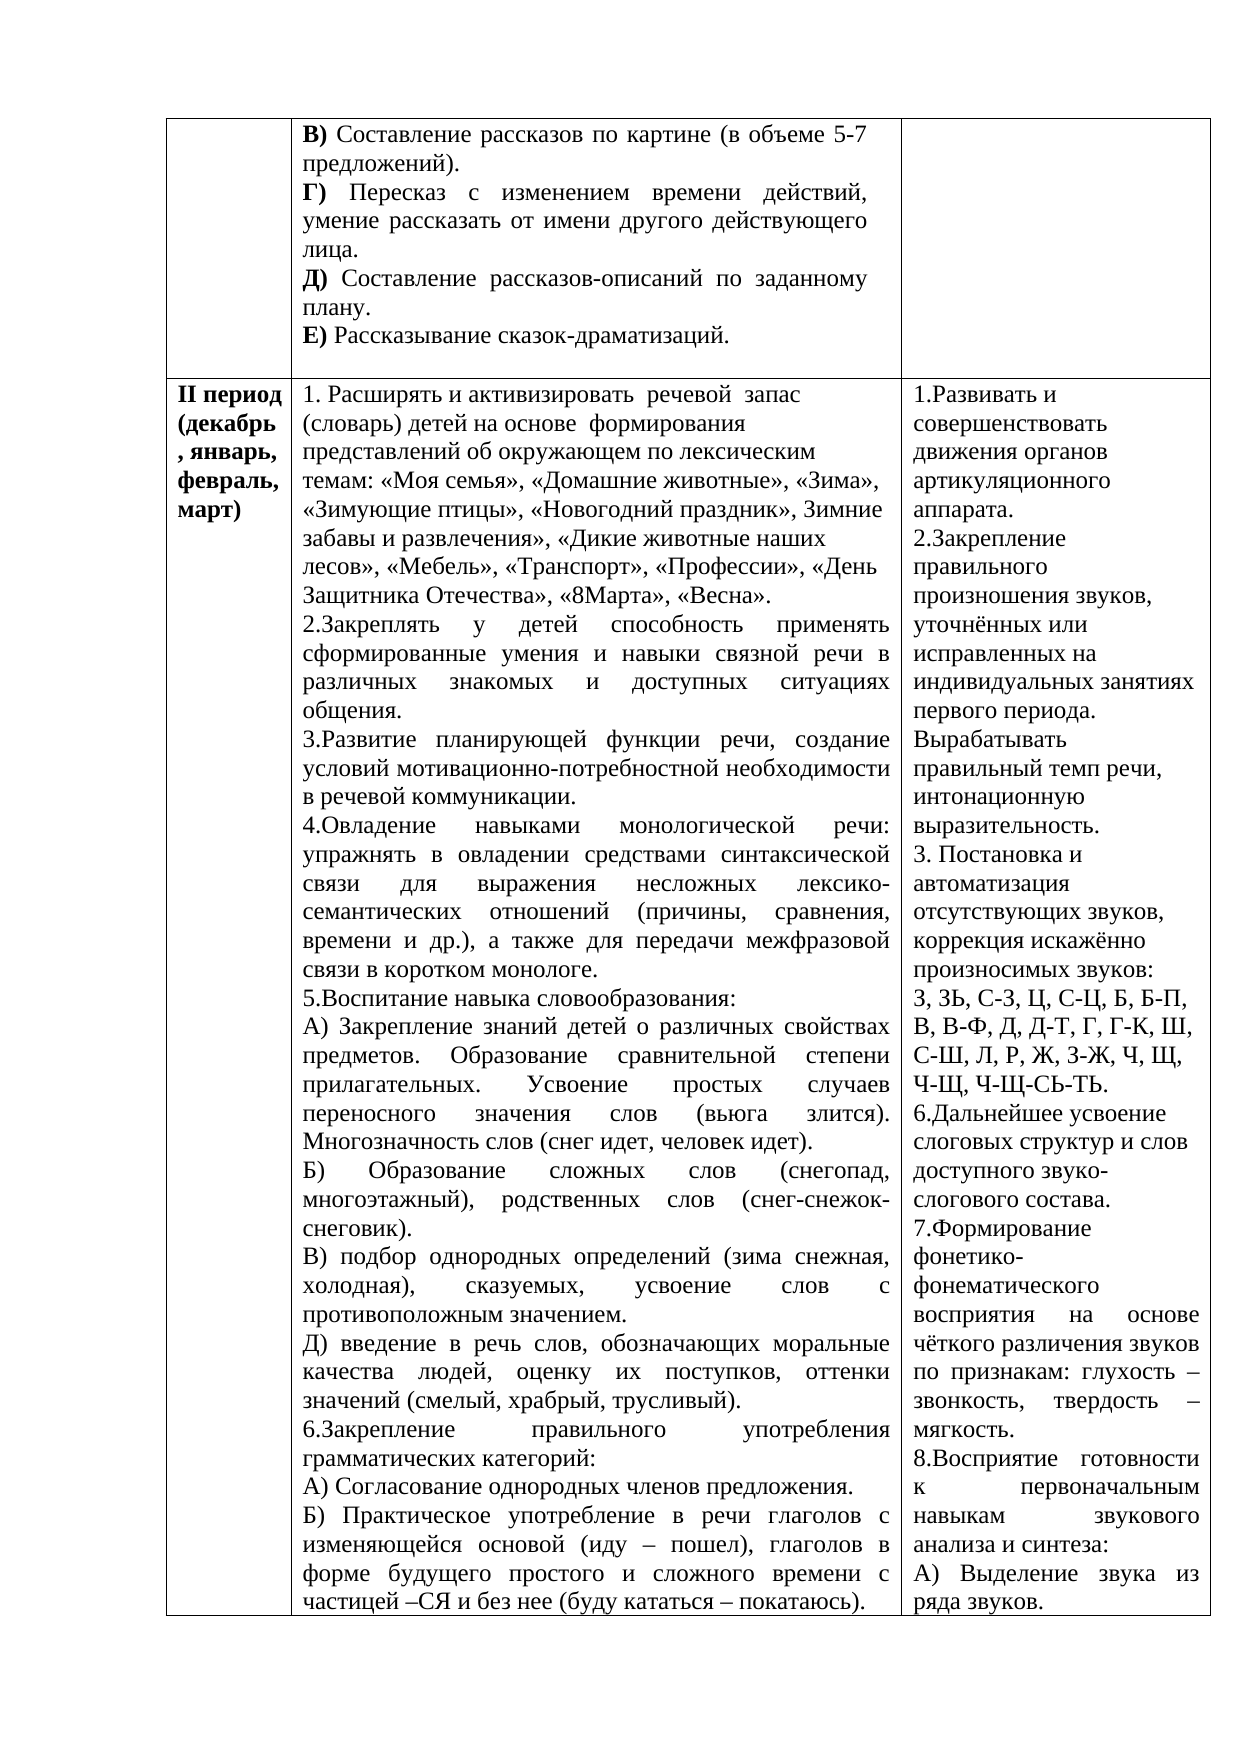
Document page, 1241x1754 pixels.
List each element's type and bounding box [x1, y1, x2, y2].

table_cell [167, 379, 291, 1615]
table_cell [292, 119, 901, 378]
table_cell [167, 119, 291, 378]
table_cell [902, 379, 1210, 1615]
table_cell [292, 379, 901, 1615]
table_cell [902, 119, 1210, 378]
